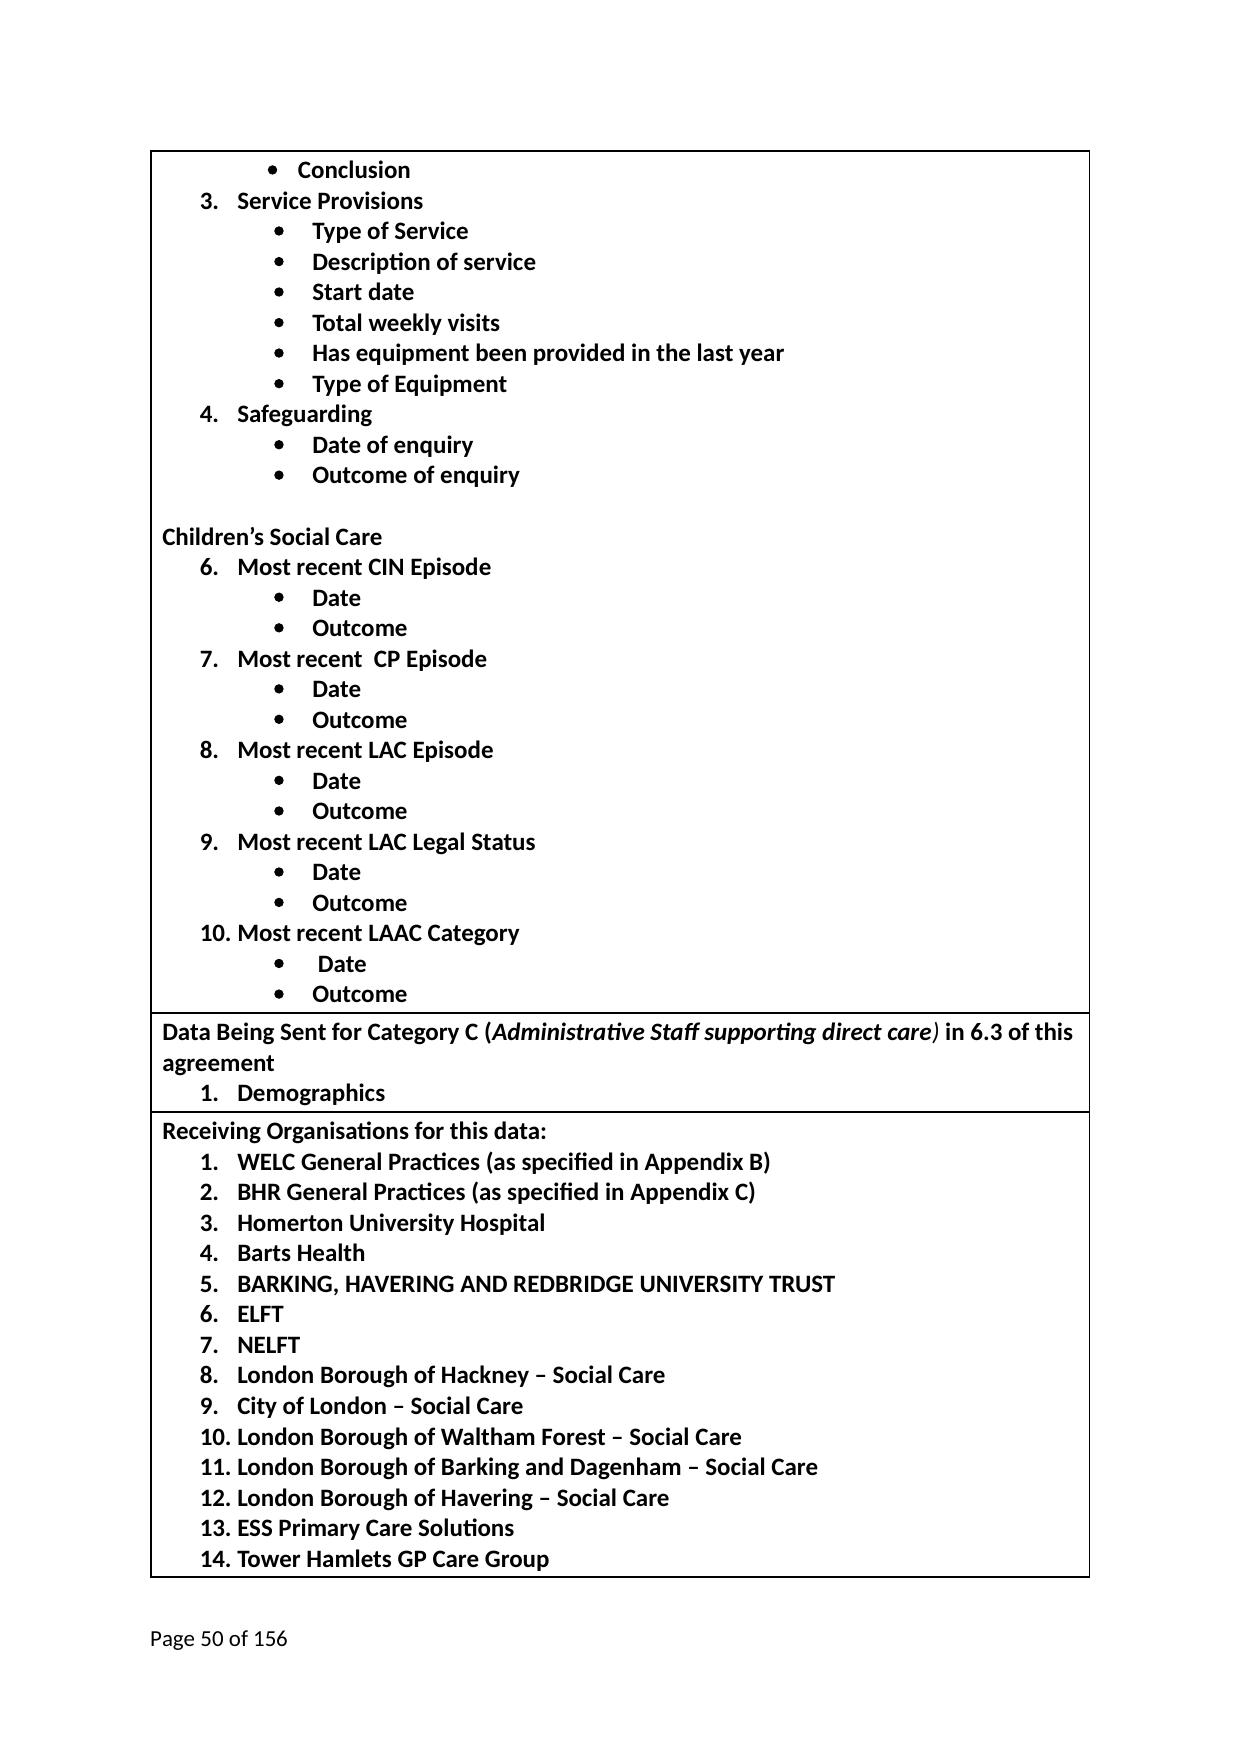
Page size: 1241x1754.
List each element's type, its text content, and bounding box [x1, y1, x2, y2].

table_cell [152, 152, 1089, 1012]
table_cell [152, 1113, 1089, 1576]
table_cell Data Being Sent for Category C (Administrative Staff supporting direct care) in 6.3 of this agreement Demographics [152, 1014, 1089, 1111]
